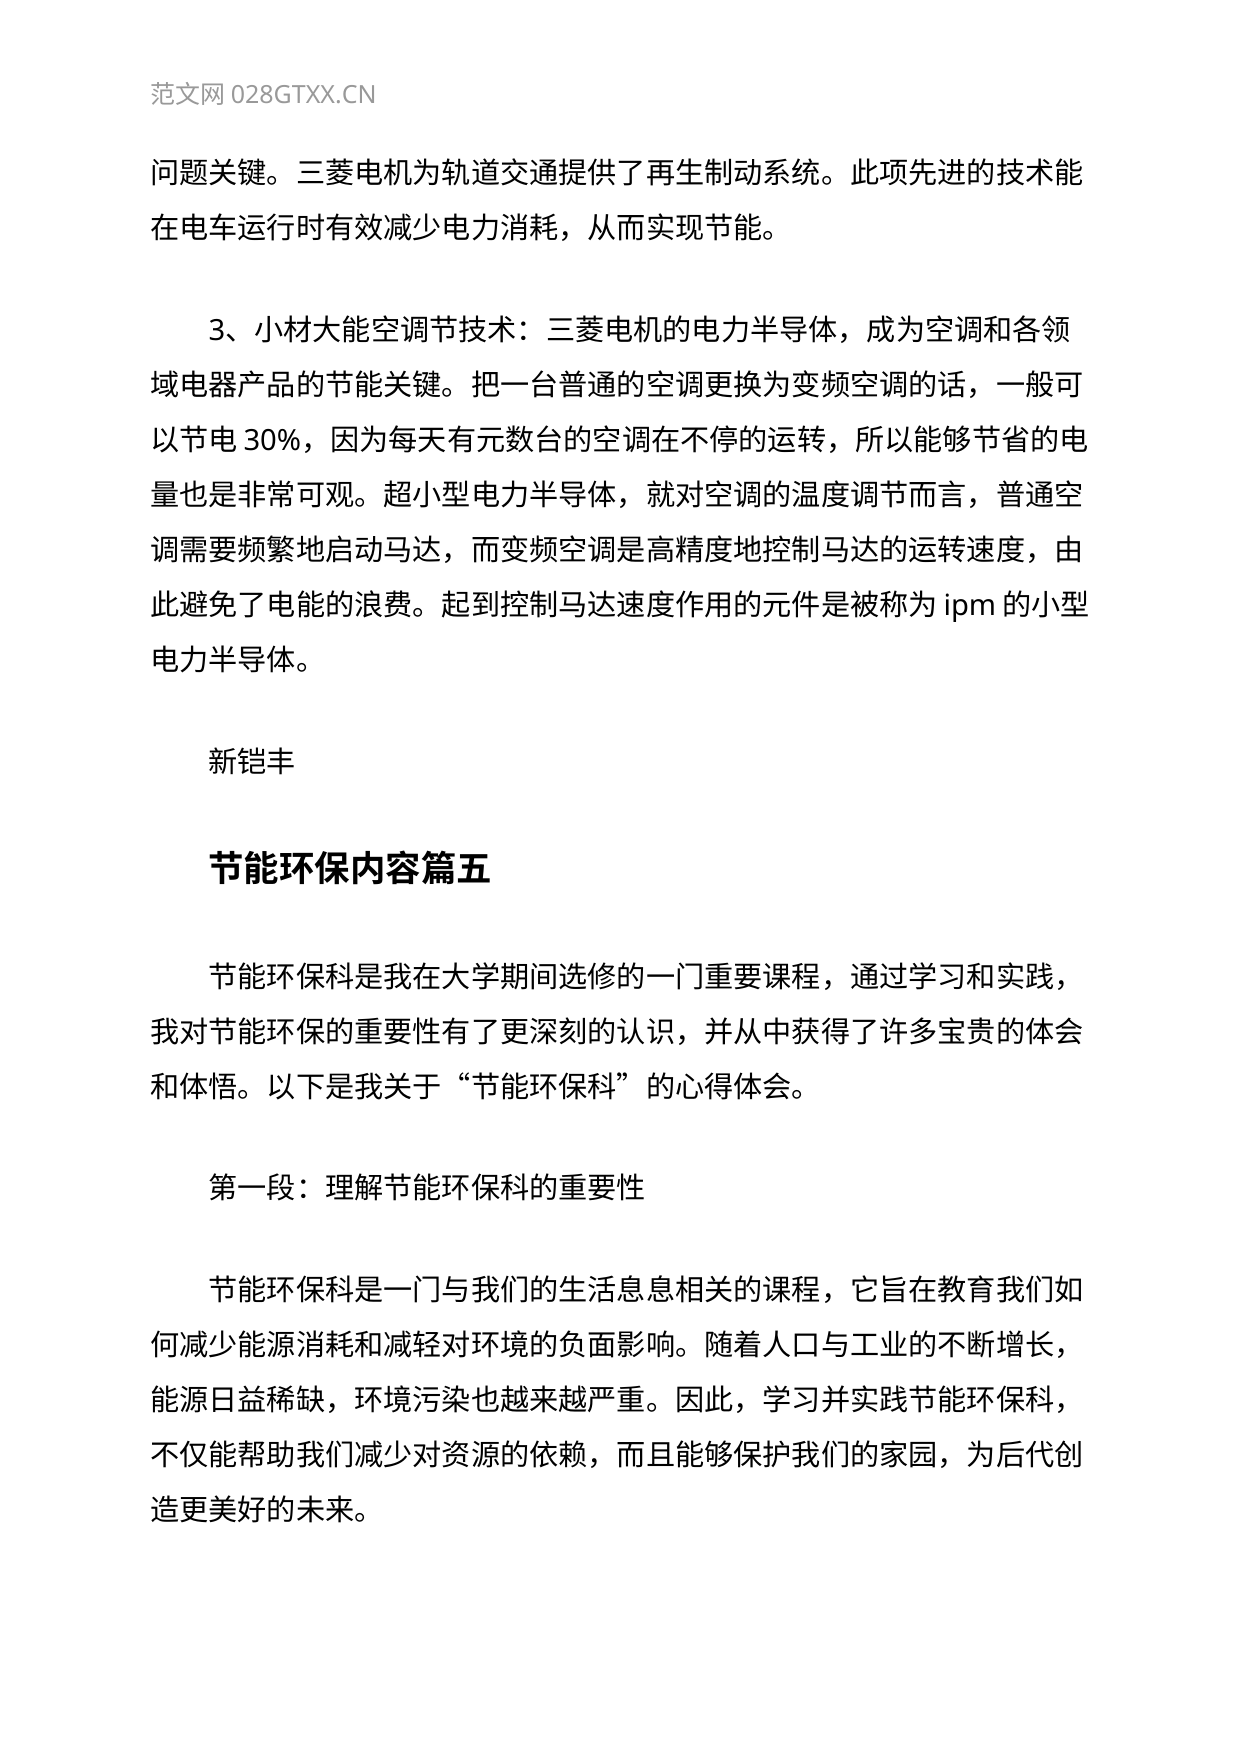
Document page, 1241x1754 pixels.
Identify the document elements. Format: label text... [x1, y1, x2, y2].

text 节能环保科是一门与我们的生活息息相关的课程，它旨在教育我们如何减少能源消耗和减轻对环境的负面影响。随着人口与工业的不断增长，能源日益稀缺，环境污染也越来越严重。因此，学习并实践节能环保科，不仅能帮助我们减少对资源的依赖，而且能够保护我们的家园，为后代创造更美好的未来。 [150, 1267, 1090, 1528]
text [150, 150, 1090, 247]
text 新铠丰 [150, 738, 1090, 780]
text 节能环保内容篇五 [150, 840, 1090, 891]
text 节能环保科是我在大学期间选修的一门重要课程，通过学习和实践，我对节能环保的重要性有了更深刻的认识，并从中获得了许多宝贵的体会和体悟。以下是我关于“节能环保科”的心得体会。 [150, 953, 1090, 1105]
text 第一段：理解节能环保科的重要性 [150, 1165, 1090, 1207]
text 3、小材大能空调节技术：三菱电机的电力半导体，成为空调和各领域电器产品的节能关键。把一台普通的空调更换为变频空调的话，一般可以节电30%，因为每天有元数台的空调在不停的运转，所以能够节省的电量也是非常可观。超小型电力半导体，就对空调的温度调节而言，普通空调需要频繁地启动马达，而变频空调是高精度地控制马达的运转速度，由此避免了电能的浪费。起到控制马达速度作用的元件是被称为ipm的小型电力半导体。 [150, 307, 1090, 679]
